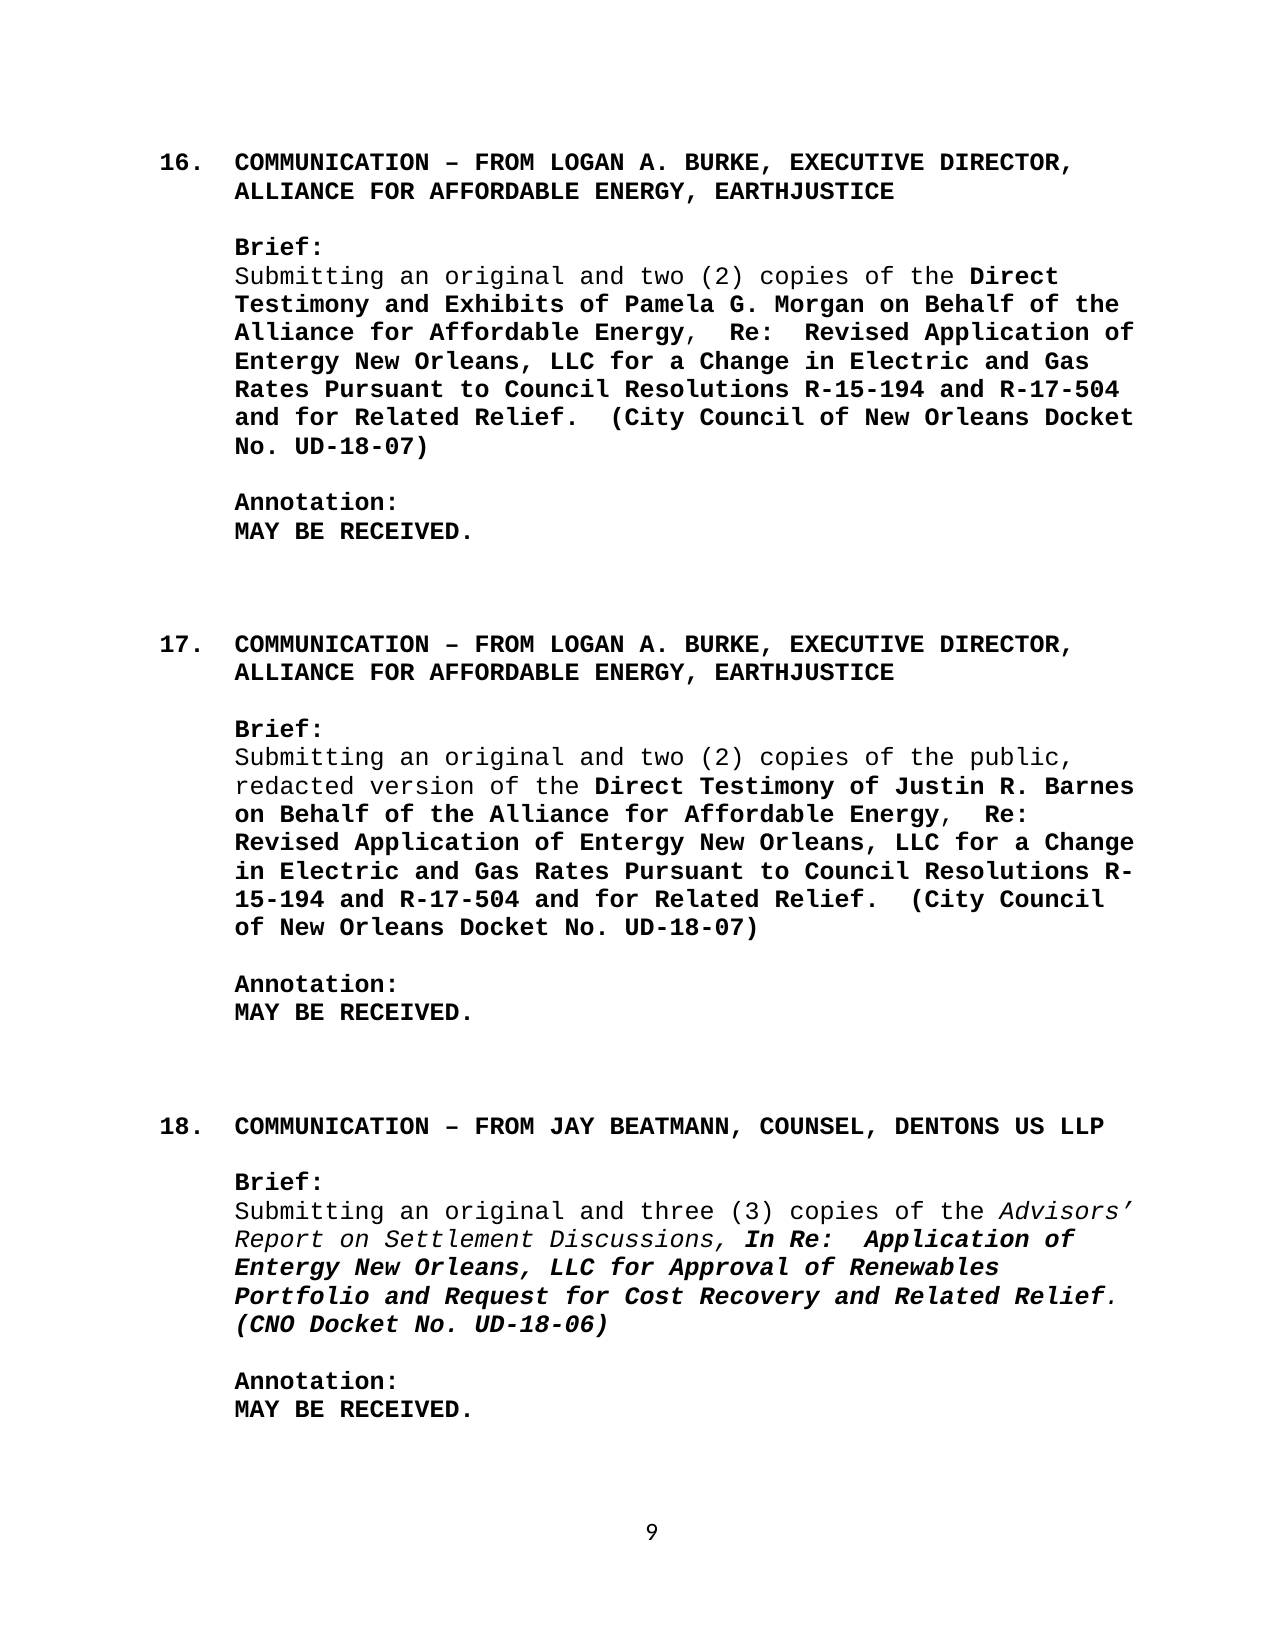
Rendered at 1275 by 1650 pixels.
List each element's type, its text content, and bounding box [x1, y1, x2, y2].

list MAY BE RECEIVED. [234, 1397, 1144, 1425]
list MAY BE RECEIVED. [234, 518, 1144, 547]
text Submitting an original and two (2) copies of the Direct Testimony and Exhibits of Pamela G. Morgan on Behalf of the Alliance for Affordable Energy, Re: Revised Application of Entergy New Orleans, LLC for a Change in Electric and Gas Rates Pursuant to Council Resolutions R-15-194 and R-17-504 and for Related Relief. (City Council of New Orleans Docket No. UD-18-07) [234, 263, 1144, 462]
list COMMUNICATION – FROM LOGAN A. BURKE, EXECUTIVE DIRECTOR, ALLIANCE FOR AFFORDABLE ENERGY, EARTHJUSTICE [159, 632, 1144, 688]
list Annotation: [234, 490, 1144, 518]
list Brief: [234, 1170, 1144, 1198]
list Annotation: [234, 972, 1144, 1000]
text Submitting an original and two (2) copies of the public, redacted version of the Direct Testimony of Justin R. Barnes on Behalf of the Alliance for Affordable Energy, Re: Revised Application of Entergy New Orleans, LLC for a Change in Electric and Gas Rates Pursuant to Council Resolutions R-15-194 and R-17-504 and for Related Relief. (City Council of New Orleans Docket No. UD-18-07) [234, 745, 1144, 943]
text Brief: [159, 717, 1144, 745]
list MAY BE RECEIVED. [234, 1000, 1144, 1028]
list Annotation: [234, 1368, 1144, 1397]
list Submitting an original and three (3) copies of the Advisors’ Report on Settlement Discussions, In Re: Application of Entergy New Orleans, LLC for Approval of Renewables Portfolio and Request for Cost Recovery and Related Relief. (CNO Docket No. UD-18-06) [234, 1198, 1144, 1340]
list COMMUNICATION – FROM JAY BEATMANN, COUNSEL, DENTONS US LLP [159, 1113, 1144, 1142]
list COMMUNICATION – FROM LOGAN A. BURKE, EXECUTIVE DIRECTOR, ALLIANCE FOR AFFORDABLE ENERGY, EARTHJUSTICE [159, 150, 1144, 207]
text Brief: [159, 235, 1144, 263]
